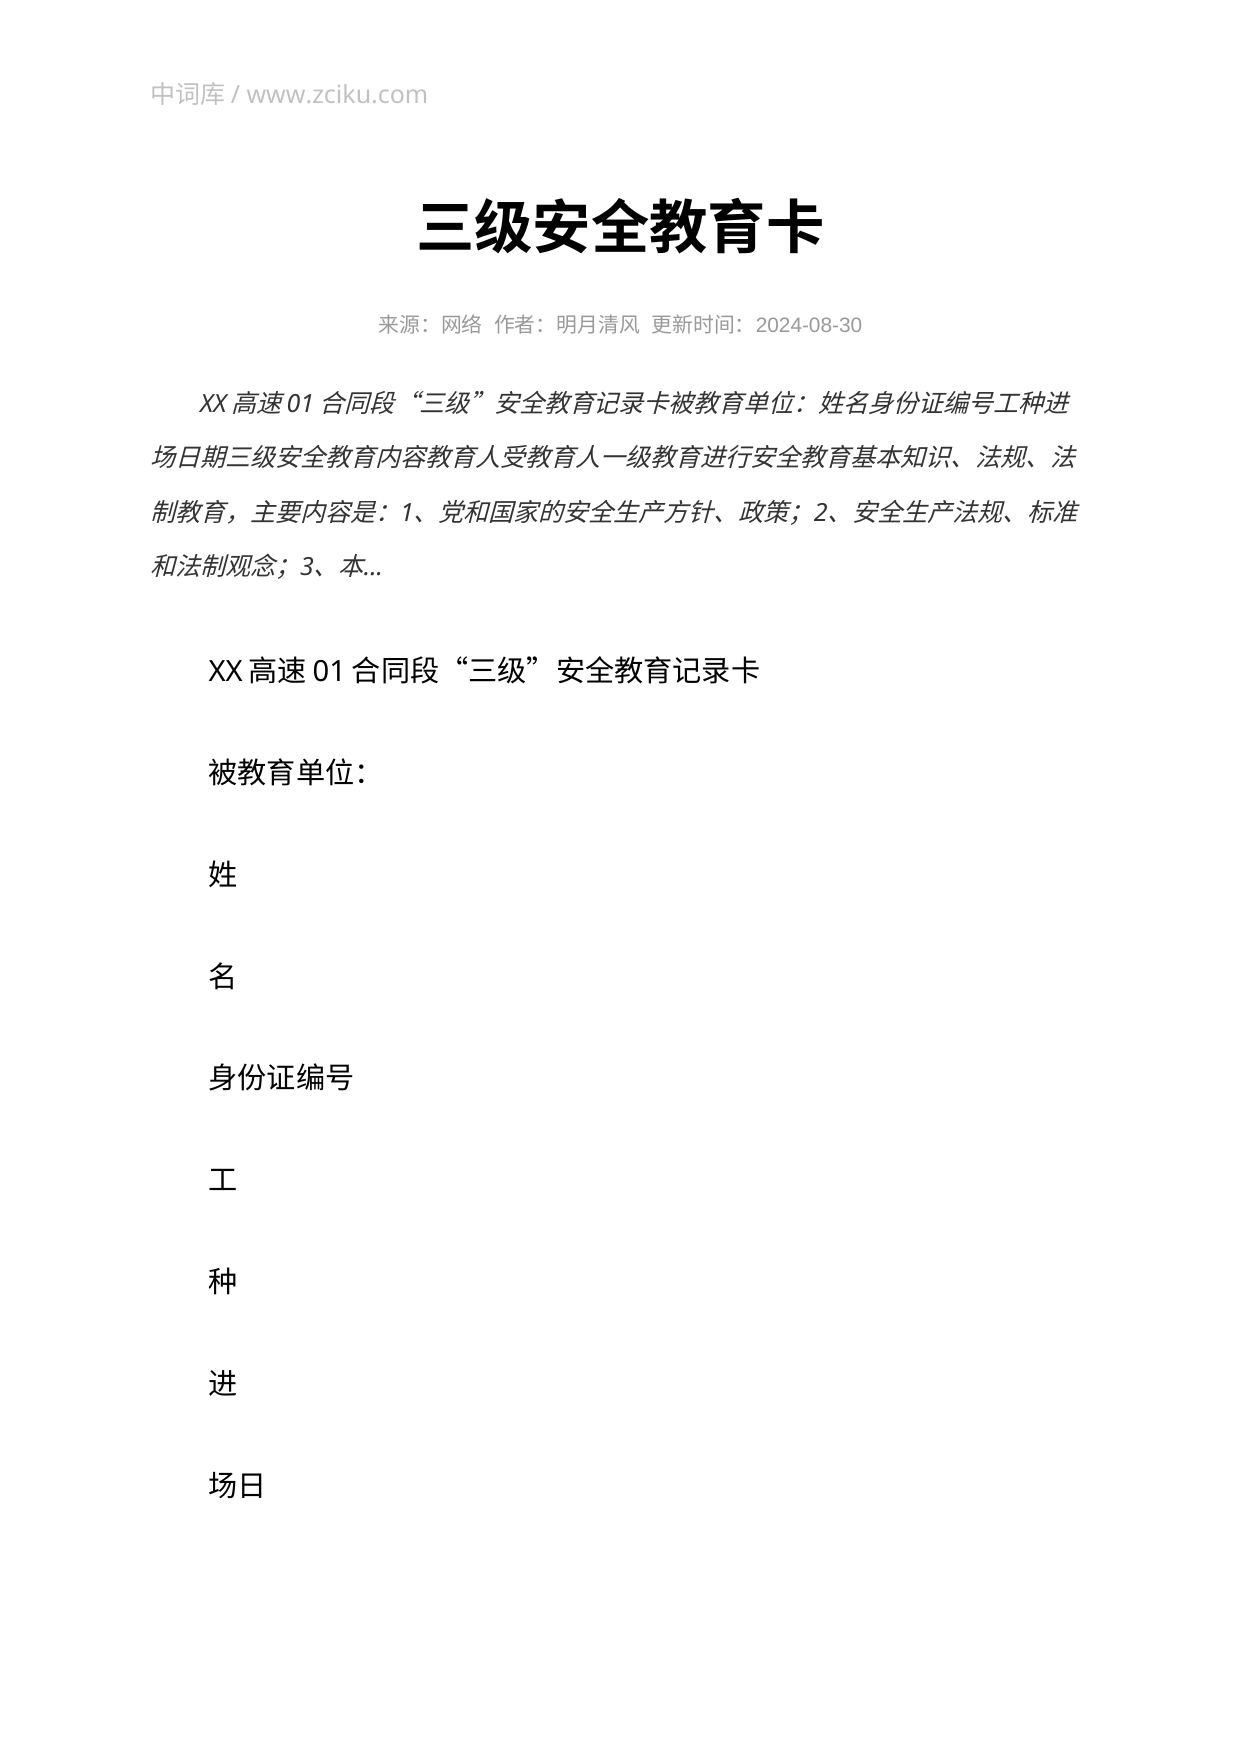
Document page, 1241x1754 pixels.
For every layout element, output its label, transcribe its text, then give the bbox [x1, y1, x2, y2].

text XX高速01合同段“三级”安全教育记录卡 [150, 648, 1090, 690]
text 来源：网络 作者：明月清风 更新时间：2024-08-30 [150, 313, 1090, 337]
text 场日 [150, 1462, 1090, 1504]
text 身份证编号 [150, 1055, 1090, 1097]
text 被教育单位： [150, 750, 1090, 792]
text XX高速01合同段“三级”安全教育记录卡被教育单位：姓名身份证编号工种进场日期三级安全教育内容教育人受教育人一级教育进行安全教育基本知识、法规、法制教育，主要内容是：1、党和国家的安全生产方针、政策；2、安全生产法规、标准和法制观念；3、本... [150, 383, 1090, 583]
text 工 [150, 1157, 1090, 1199]
text 进 [150, 1360, 1090, 1403]
text 名 [150, 953, 1090, 996]
text 种 [150, 1259, 1090, 1301]
text 姓 [150, 852, 1090, 894]
subtitle 三级安全教育卡 [150, 181, 1090, 266]
